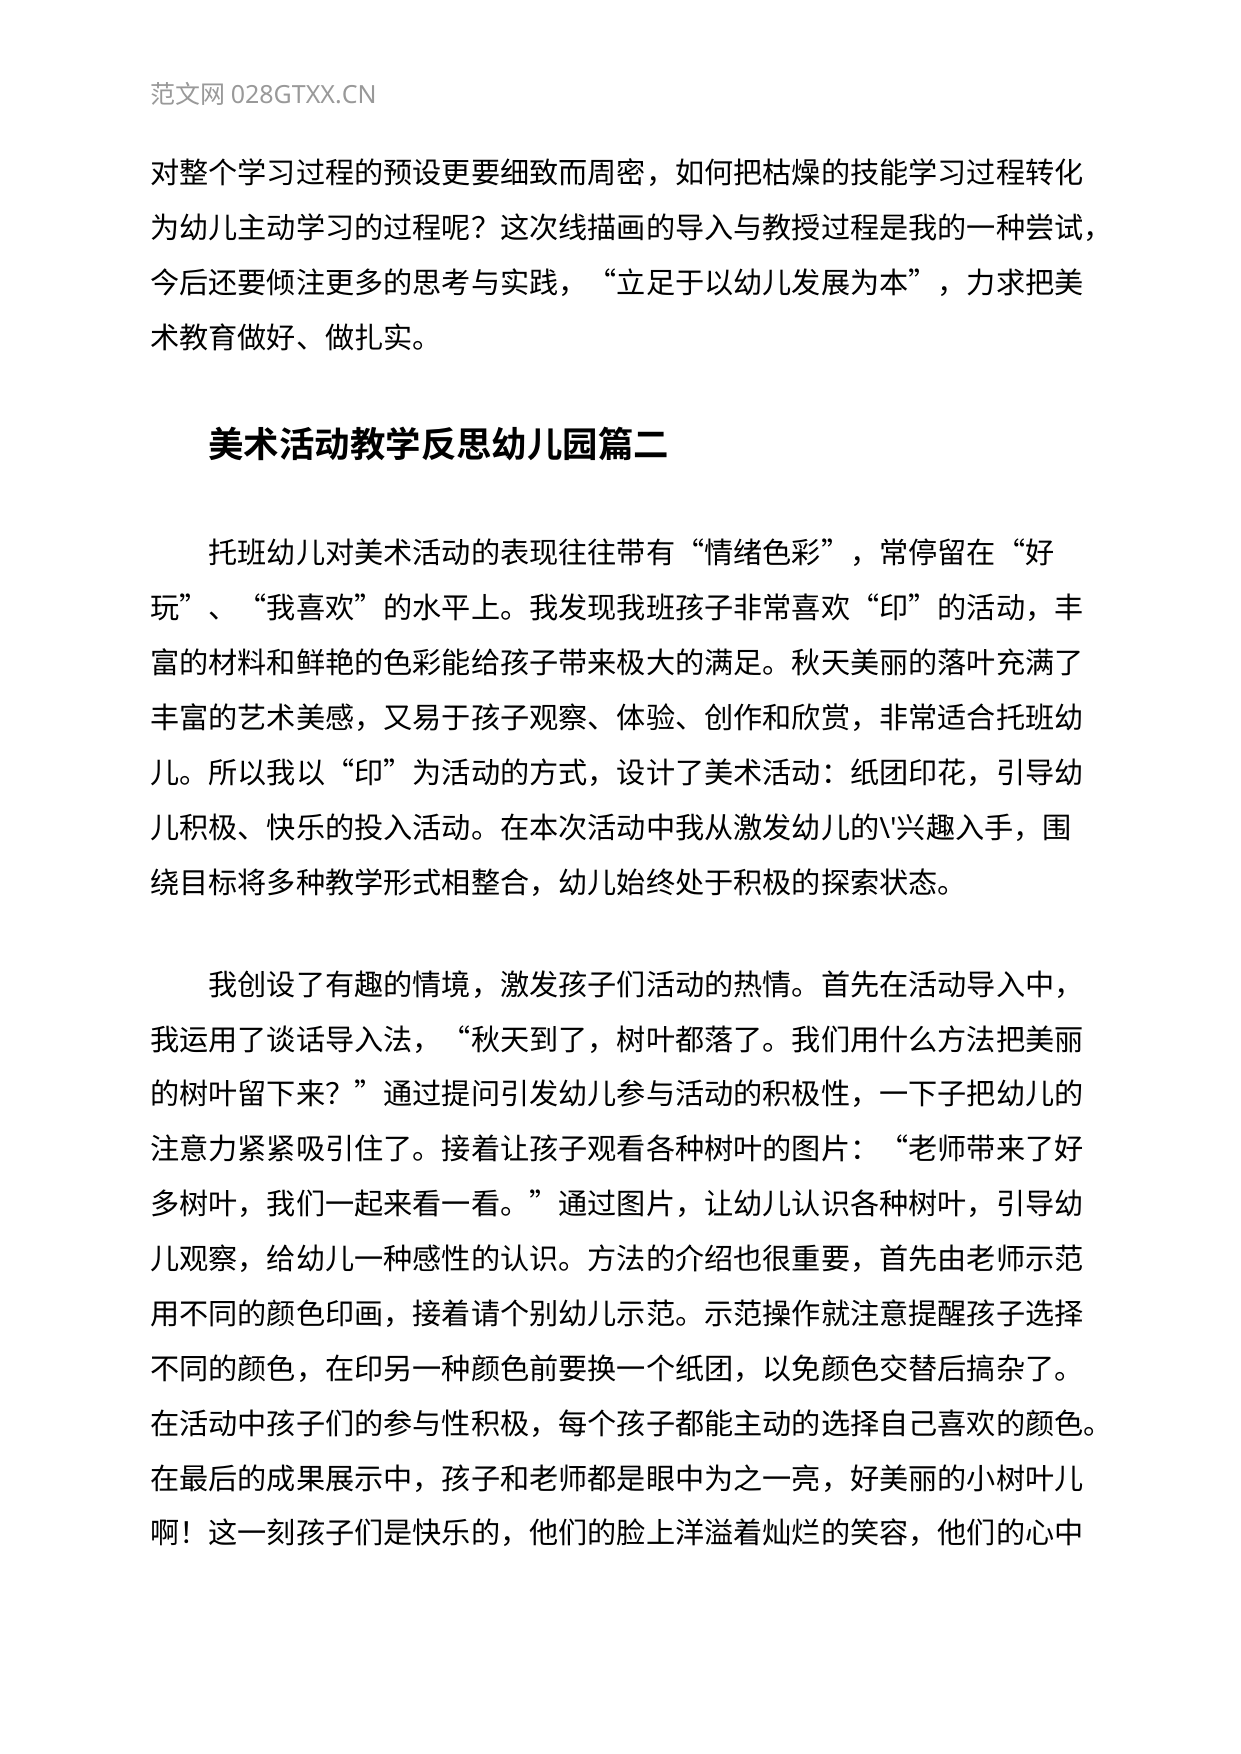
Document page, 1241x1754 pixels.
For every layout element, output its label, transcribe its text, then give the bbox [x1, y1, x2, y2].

text 美术活动教学反思幼儿园篇二 [150, 416, 1090, 468]
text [150, 150, 1090, 357]
text 托班幼儿对美术活动的表现往往带有“情绪色彩”，常停留在“好玩”、“我喜欢”的水平上。我发现我班孩子非常喜欢“印”的活动，丰富的材料和鲜艳的色彩能给孩子带来极大的满足。秋天美丽的落叶充满了丰富的艺术美感，又易于孩子观察、体验、创作和欣赏，非常适合托班幼儿。所以我以“印”为活动的方式，设计了美术活动：纸团印花，引导幼儿积极、快乐的投入活动。在本次活动中我从激发幼儿的\'兴趣入手，围绕目标将多种教学形式相整合，幼儿始终处于积极的探索状态。 [150, 530, 1090, 902]
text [150, 961, 1090, 1552]
